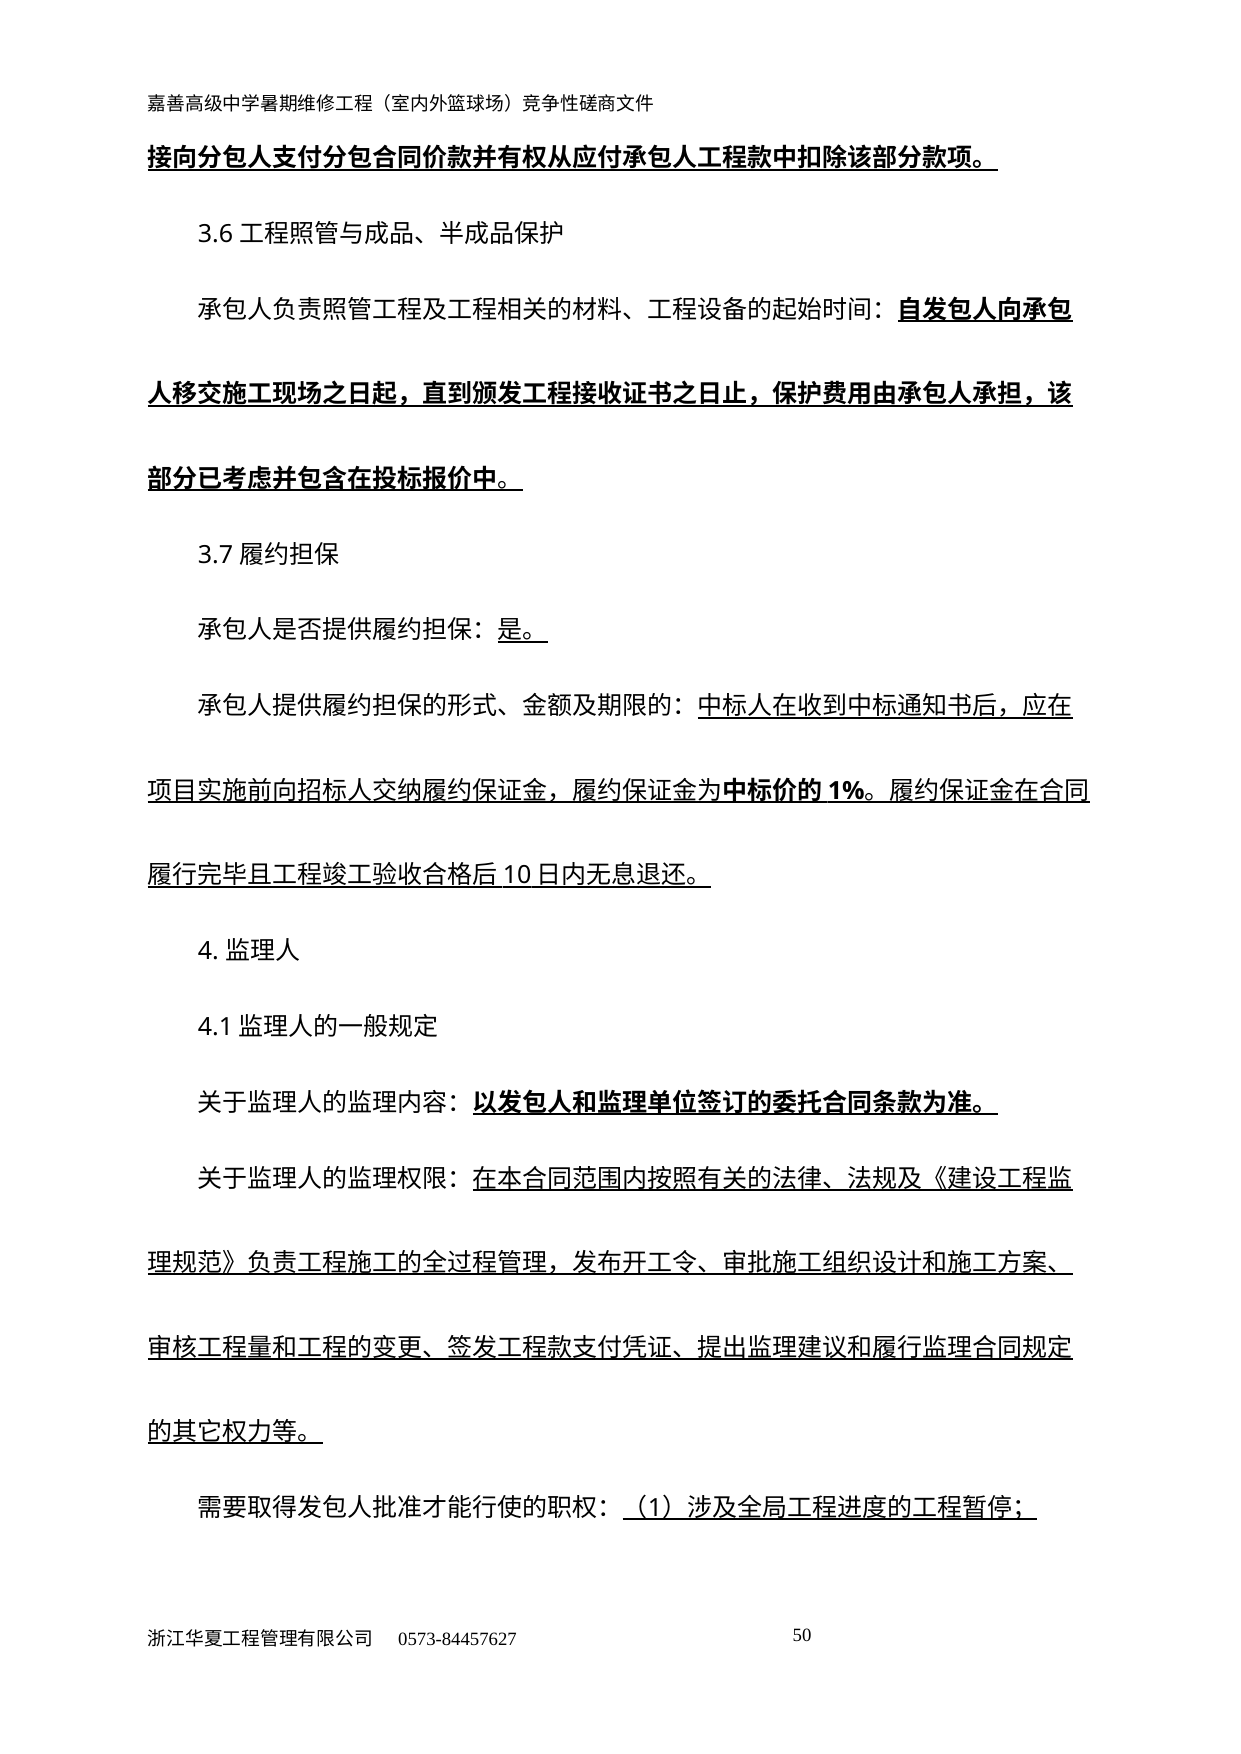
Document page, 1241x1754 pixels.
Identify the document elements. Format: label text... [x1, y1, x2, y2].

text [148, 1473, 1093, 1538]
text 关于监理人的监理权限：在本合同范围内按照有关的法律、法规及《建设工程监理规范》负责工程施工的全过程管理，发布开工令、审批施工组织设计和施工方案、审核工程量和工程的变更、签发工程款支付凭证、提出监理建议和履行监理合同规定的其它权力等。 [148, 1144, 1093, 1462]
text 3.7 履约担保 [148, 520, 1093, 585]
text 4.1监理人的一般规定 [148, 992, 1093, 1057]
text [148, 123, 1093, 188]
text 3.6 工程照管与成品、半成品保护 [148, 199, 1093, 264]
text 承包人是否提供履约担保：是。 [148, 596, 1093, 661]
text 4. 监理人 [148, 916, 1093, 981]
text 承包人负责照管工程及工程相关的材料、工程设备的起始时间：自发包人向承包人移交施工现场之日起，直到颁发工程接收证书之日止，保护费用由承包人承担，该部分已考虑并包含在投标报价中。 [148, 275, 1093, 509]
text 关于监理人的监理内容：以发包人和监理单位签订的委托合同条款为准。 [148, 1068, 1093, 1133]
text 承包人提供履约担保的形式、金额及期限的：中标人在收到中标通知书后，应在项目实施前向招标人交纳履约保证金，履约保证金为中标价的1%。履约保证金在合同履行完毕且工程竣工验收合格后10日内无息退还。 [148, 671, 1093, 905]
